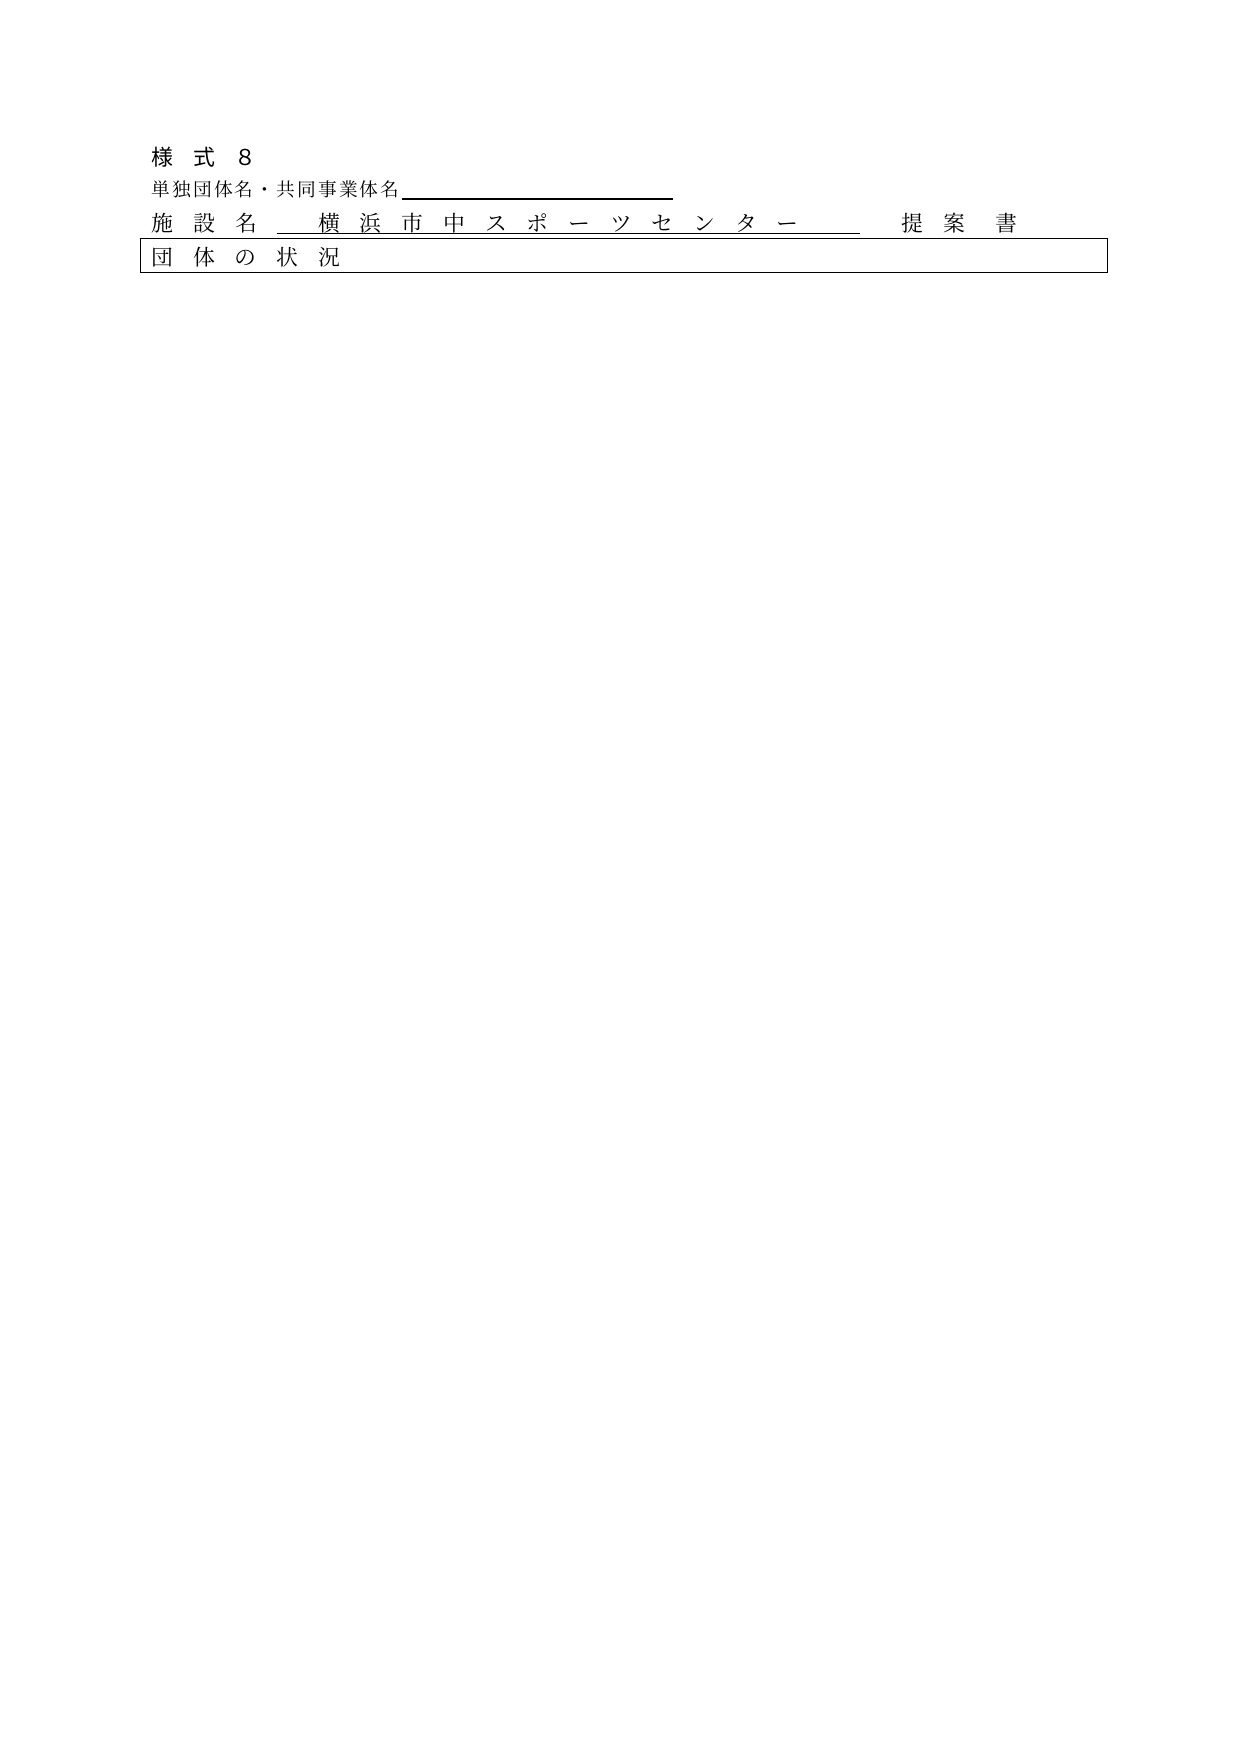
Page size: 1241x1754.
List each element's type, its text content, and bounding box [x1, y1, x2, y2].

text 単独団体名・共同事業体名 [151, 172, 1089, 205]
text 様式８ [151, 139, 1089, 172]
table_header 団体の状況 [141, 239, 1107, 272]
text 施設名 横浜市中スポーツセンター 提案書 [151, 205, 1089, 238]
